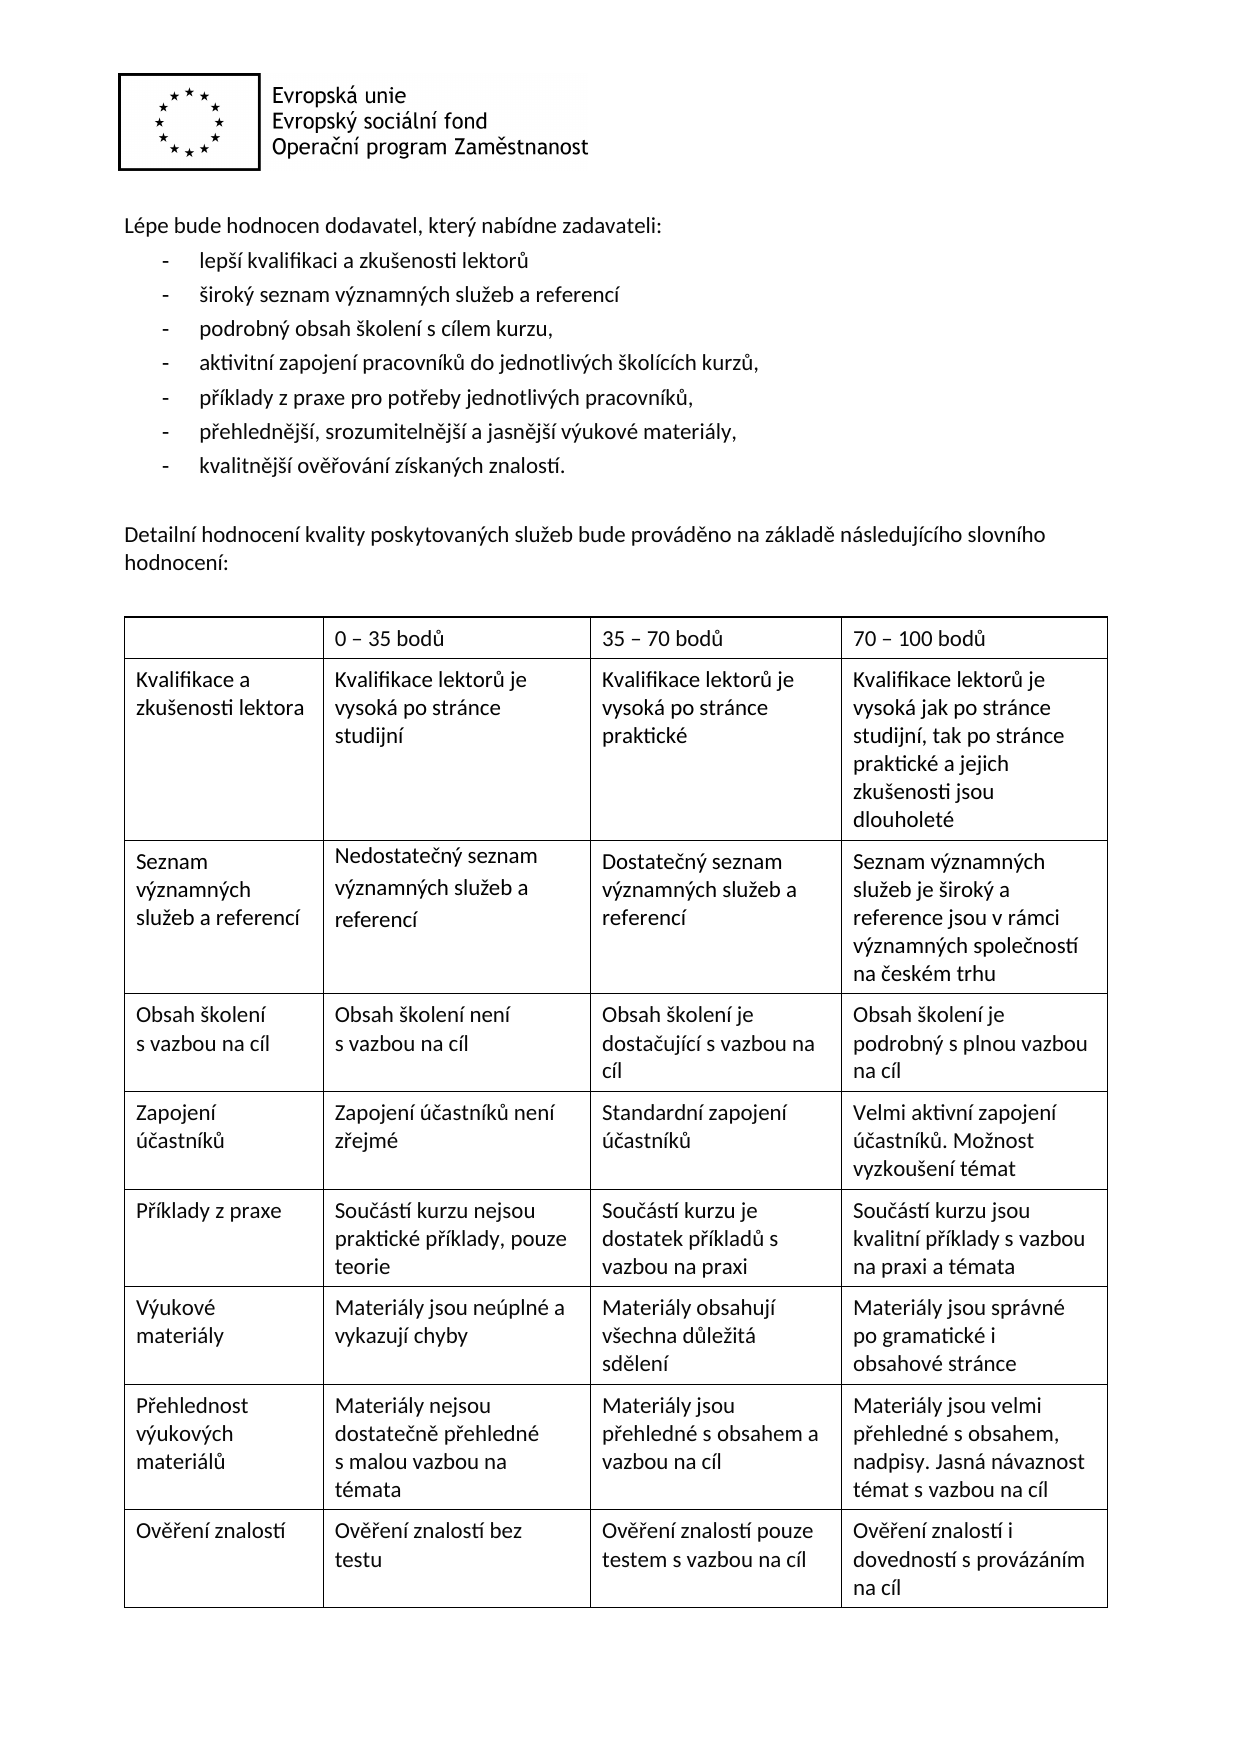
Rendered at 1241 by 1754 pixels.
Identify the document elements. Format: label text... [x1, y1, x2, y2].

table_cell Obsah školení je podrobný s plnou vazbou na cíl [842, 994, 1107, 1091]
list široký seznam významných služeb a referencí [162, 280, 1116, 308]
table_cell Součástí kurzu jsou kvalitní příklady s vazbou na praxi a témata [842, 1190, 1107, 1286]
table_cell Kvalifikace lektorů je vysoká po stránce praktické [591, 659, 841, 840]
table_cell Ověření znalostí [125, 1510, 323, 1607]
table_cell Materiály jsou velmi přehledné s obsahem, nadpisy. Jasná návaznost témat s vazbou na cíl [842, 1385, 1107, 1509]
table_cell Kvalifikace lektorů je vysoká po stránce studijní [324, 659, 590, 840]
list přehlednější, srozumitelnější a jasnější výukové materiály, [162, 417, 1116, 445]
table_cell Dostatečný seznam významných služeb a referencí [591, 841, 841, 993]
table_cell Obsah školení je dostačující s vazbou na cíl [591, 994, 841, 1091]
table_cell Výukové materiály [125, 1287, 323, 1384]
table_cell Obsah školení s vazbou na cíl [125, 994, 323, 1091]
table_header [125, 618, 323, 658]
table_cell Materiály obsahují všechna důležitá sdělení [591, 1287, 841, 1384]
table_header 35 – 70 bodů [591, 618, 841, 658]
list podrobný obsah školení s cílem kurzu, [162, 314, 1116, 342]
table_cell Velmi aktivní zapojení účastníků. Možnost vyzkoušení témat [842, 1092, 1107, 1188]
list kvalitnější ověřování získaných znalostí. [162, 451, 1116, 479]
table_cell Součástí kurzu nejsou praktické příklady, pouze teorie [324, 1190, 590, 1286]
table_cell Zapojení účastníků není zřejmé [324, 1092, 590, 1188]
table_cell Seznam významných služeb je široký a reference jsou v rámci významných společností na českém trhu [842, 841, 1107, 993]
table_cell Ověření znalostí pouze testem s vazbou na cíl [591, 1510, 841, 1607]
table_cell Seznam významných služeb a referencí [125, 841, 323, 993]
table_header 70 – 100 bodů [842, 618, 1107, 658]
text Detailní hodnocení kvality poskytovaných služeb bude prováděno na základě následujícího slovního hodnocení: [124, 520, 1116, 576]
table_cell Materiály jsou správné po gramatické i obsahové stránce [842, 1287, 1107, 1384]
table_cell Příklady z praxe [125, 1190, 323, 1286]
picture [118, 73, 589, 171]
table_cell Zapojení účastníků [125, 1092, 323, 1188]
table_cell Ověření znalostí i dovedností s provázáním na cíl [842, 1510, 1107, 1607]
list příklady z praxe pro potřeby jednotlivých pracovníků, [162, 383, 1116, 411]
table_cell Kvalifikace a zkušenosti lektora [125, 659, 323, 840]
table_header 0 – 35 bodů [324, 618, 590, 658]
list lepší kvalifikaci a zkušenosti lektorů [162, 246, 1116, 274]
table_cell Kvalifikace lektorů je vysoká jak po stránce studijní, tak po stránce praktické a jejich zkušenosti jsou dlouholeté [842, 659, 1107, 840]
table_cell Standardní zapojení účastníků [591, 1092, 841, 1188]
table_cell Materiály nejsou dostatečně přehledné s malou vazbou na témata [324, 1385, 590, 1509]
table_cell Materiály jsou neúplné a vykazují chyby [324, 1287, 590, 1384]
table_cell Nedostatečný seznam významných služeb a referencí [324, 841, 590, 993]
list aktivitní zapojení pracovníků do jednotlivých školících kurzů, [162, 348, 1116, 377]
text Lépe bude hodnocen dodavatel, který nabídne zadavateli: [124, 211, 1116, 239]
table_cell Materiály jsou přehledné s obsahem a vazbou na cíl [591, 1385, 841, 1509]
table_cell Ověření znalostí bez testu [324, 1510, 590, 1607]
table_cell Přehlednost výukových materiálů [125, 1385, 323, 1509]
table_cell Součástí kurzu je dostatek příkladů s vazbou na praxi [591, 1190, 841, 1286]
table_cell Obsah školení není s vazbou na cíl [324, 994, 590, 1091]
